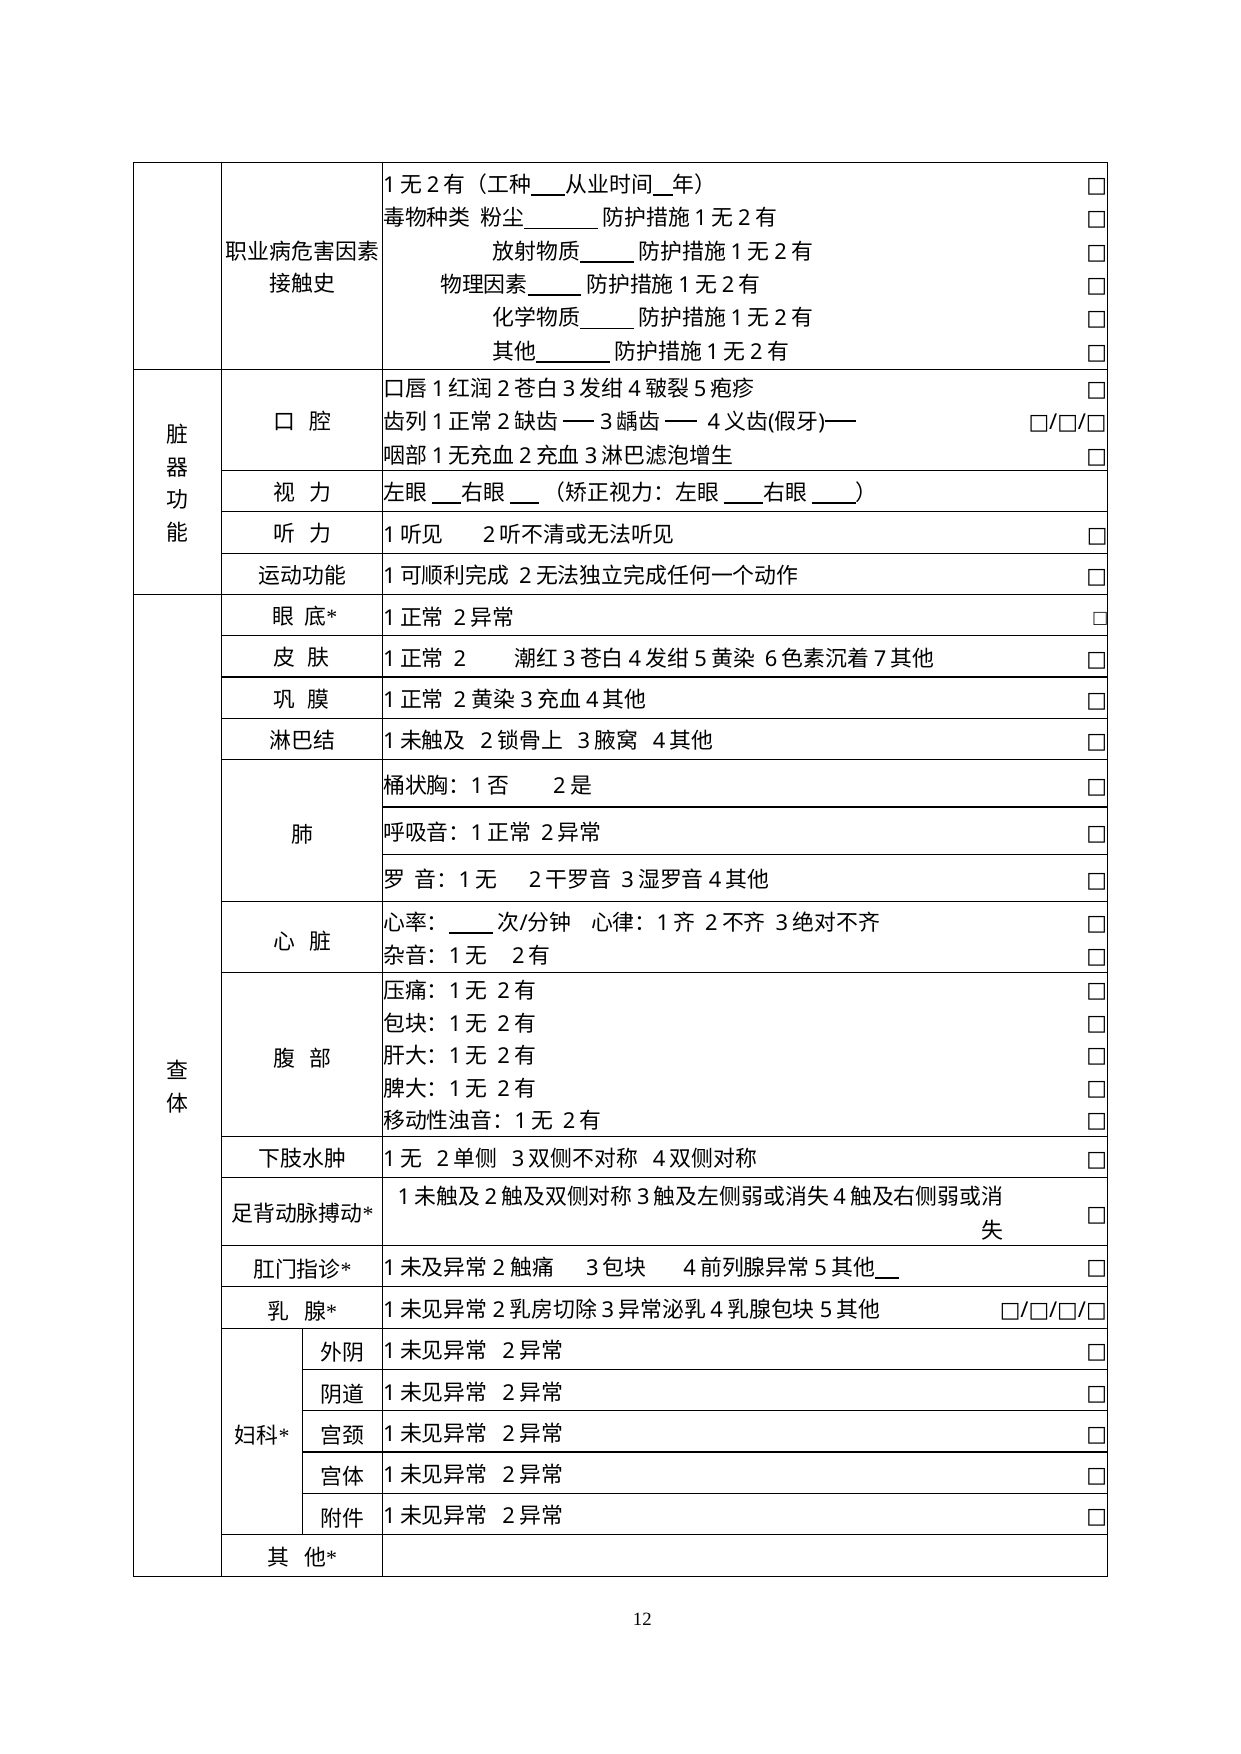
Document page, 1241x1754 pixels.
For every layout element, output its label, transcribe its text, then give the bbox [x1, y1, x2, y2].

table_cell 视 力 [222, 471, 382, 511]
table_cell 1未见异常 2异常 [383, 1329, 931, 1369]
table_cell 1未见异常 2异常 [383, 1370, 931, 1410]
table_cell 1正常 2 黄染 3充血 4其他 [383, 678, 991, 718]
table_cell 1未触及 2锁骨上 3腋窝 4其他 [383, 719, 991, 759]
table_cell 1未见异常 2乳房切除 3异常泌乳4乳腺包块 5其他 [383, 1287, 931, 1327]
table_cell 1未见异常 2异常 [383, 1494, 931, 1534]
table_cell 心 脏 [222, 902, 382, 972]
table_cell □ [991, 512, 1107, 552]
table_cell □ □ □ □ □ □ [991, 163, 1107, 369]
table_cell □ [991, 719, 1107, 759]
table_cell 1未见异常 2异常 [383, 1411, 931, 1451]
table_cell 足背动脉搏动* [222, 1178, 382, 1245]
table_cell □ [991, 678, 1107, 718]
table_cell 口 腔 [222, 370, 382, 470]
table_cell 压痛：1无 2有 包块：1无 2有 肝大：1无 2有 脾大：1无 2有 移动性浊音：1无 2有 [383, 973, 991, 1136]
table_cell □ [991, 1246, 1107, 1286]
table_cell □ [1004, 1178, 1107, 1245]
table_cell 职业病危害因素接触史 [222, 163, 382, 369]
table_cell 桶状胸：1否 2是 [383, 760, 991, 806]
table_cell 心率： 次/分钟 心律：1齐 2不齐 3绝对不齐 杂音：1无 2有 [383, 902, 991, 972]
table_cell 1未见异常 2异常 [383, 1453, 931, 1493]
table_cell 巩 膜 [222, 678, 382, 718]
table_cell 宫颈 [303, 1411, 382, 1451]
table_cell 查 体 [134, 595, 221, 1576]
table_cell □ [991, 636, 1107, 676]
table_cell □/□/□/□ [931, 1287, 1107, 1327]
table_cell 1可顺利完成 2无法独立完成任何一个动作 [383, 554, 991, 594]
table_cell 肺 [222, 760, 382, 901]
table_cell 妇科* [222, 1329, 302, 1534]
table_cell 脏 器 功 能 [134, 370, 221, 594]
table_cell 1无 2单侧 3双侧不对称 4双侧对称 [383, 1137, 991, 1177]
table_cell □ [991, 808, 1107, 854]
table_cell □ [931, 1494, 1107, 1534]
table_cell [383, 1535, 1107, 1576]
table_cell □ [931, 1329, 1107, 1369]
table_cell □ [991, 1137, 1107, 1177]
table_cell 口唇 1红润 2苍白 3发绀 4皲裂 5疱疹 齿列 1正常 2缺齿 3龋齿 4义齿(假牙) 咽部 1无充血 2充血 3淋巴滤泡增生 [383, 370, 991, 470]
table_cell 1未触及2触及双侧对称3触及左侧弱或消失4触及右侧弱或消失 [383, 1178, 1003, 1245]
table_cell □ □/□/□ □ [991, 370, 1107, 470]
table_cell 1未及异常 2 触痛 3包块 4前列腺异常 5其他 [383, 1246, 991, 1286]
table_cell □ [991, 855, 1107, 901]
table_cell 淋巴结 [222, 719, 382, 759]
table_cell □ [991, 595, 1107, 635]
table_cell □ [931, 1453, 1107, 1493]
table_cell 1听见 2听不清或无法听见 [383, 512, 991, 552]
table_cell 皮 肤 [222, 636, 382, 676]
table_cell 下肢水肿 [222, 1137, 382, 1177]
table_cell 附件 [303, 1494, 382, 1534]
table_cell 听 力 [222, 512, 382, 552]
table_cell 外阴 [303, 1329, 382, 1369]
table_cell 肛门指诊* [222, 1246, 382, 1286]
table_cell 罗 音：1无 2干罗音 3湿罗音 4其他 [383, 855, 991, 901]
table_cell 1正常 2 潮红 3苍白 4 发绀 5黄染 6色素沉着 7其他 [383, 636, 991, 676]
table_cell 呼吸音：1正常 2异常 [383, 808, 991, 854]
table_cell 宫体 [303, 1453, 382, 1493]
table_cell 其 他* [222, 1535, 382, 1576]
table_cell 乳 腺* [222, 1287, 382, 1327]
table_cell □ □ [991, 902, 1107, 972]
table_cell □ [991, 760, 1107, 806]
table_cell □ [931, 1370, 1107, 1410]
table_cell 腹 部 [222, 973, 382, 1136]
table_cell 1正常 2异常 [383, 595, 991, 635]
table_cell 左眼 右眼 （矫正视力：左眼 右眼 ） [383, 471, 1107, 511]
table_cell □ □ □ □ □ [991, 973, 1107, 1136]
table_cell 运动功能 [222, 554, 382, 594]
table_cell 阴道 [303, 1370, 382, 1410]
table_cell □ [931, 1411, 1107, 1451]
table_cell □ [991, 554, 1107, 594]
table_cell 1无 2有（工种 从业时间 年） 毒物种类 粉尘 防护措施1无 2有 放射物质 防护措施1无 2有 物理因素 防护措施1无 2有 化学物质 防护措施1无 2有 其他 防护措施1无 2有 [383, 163, 991, 369]
table_cell 眼 底* [222, 595, 382, 635]
